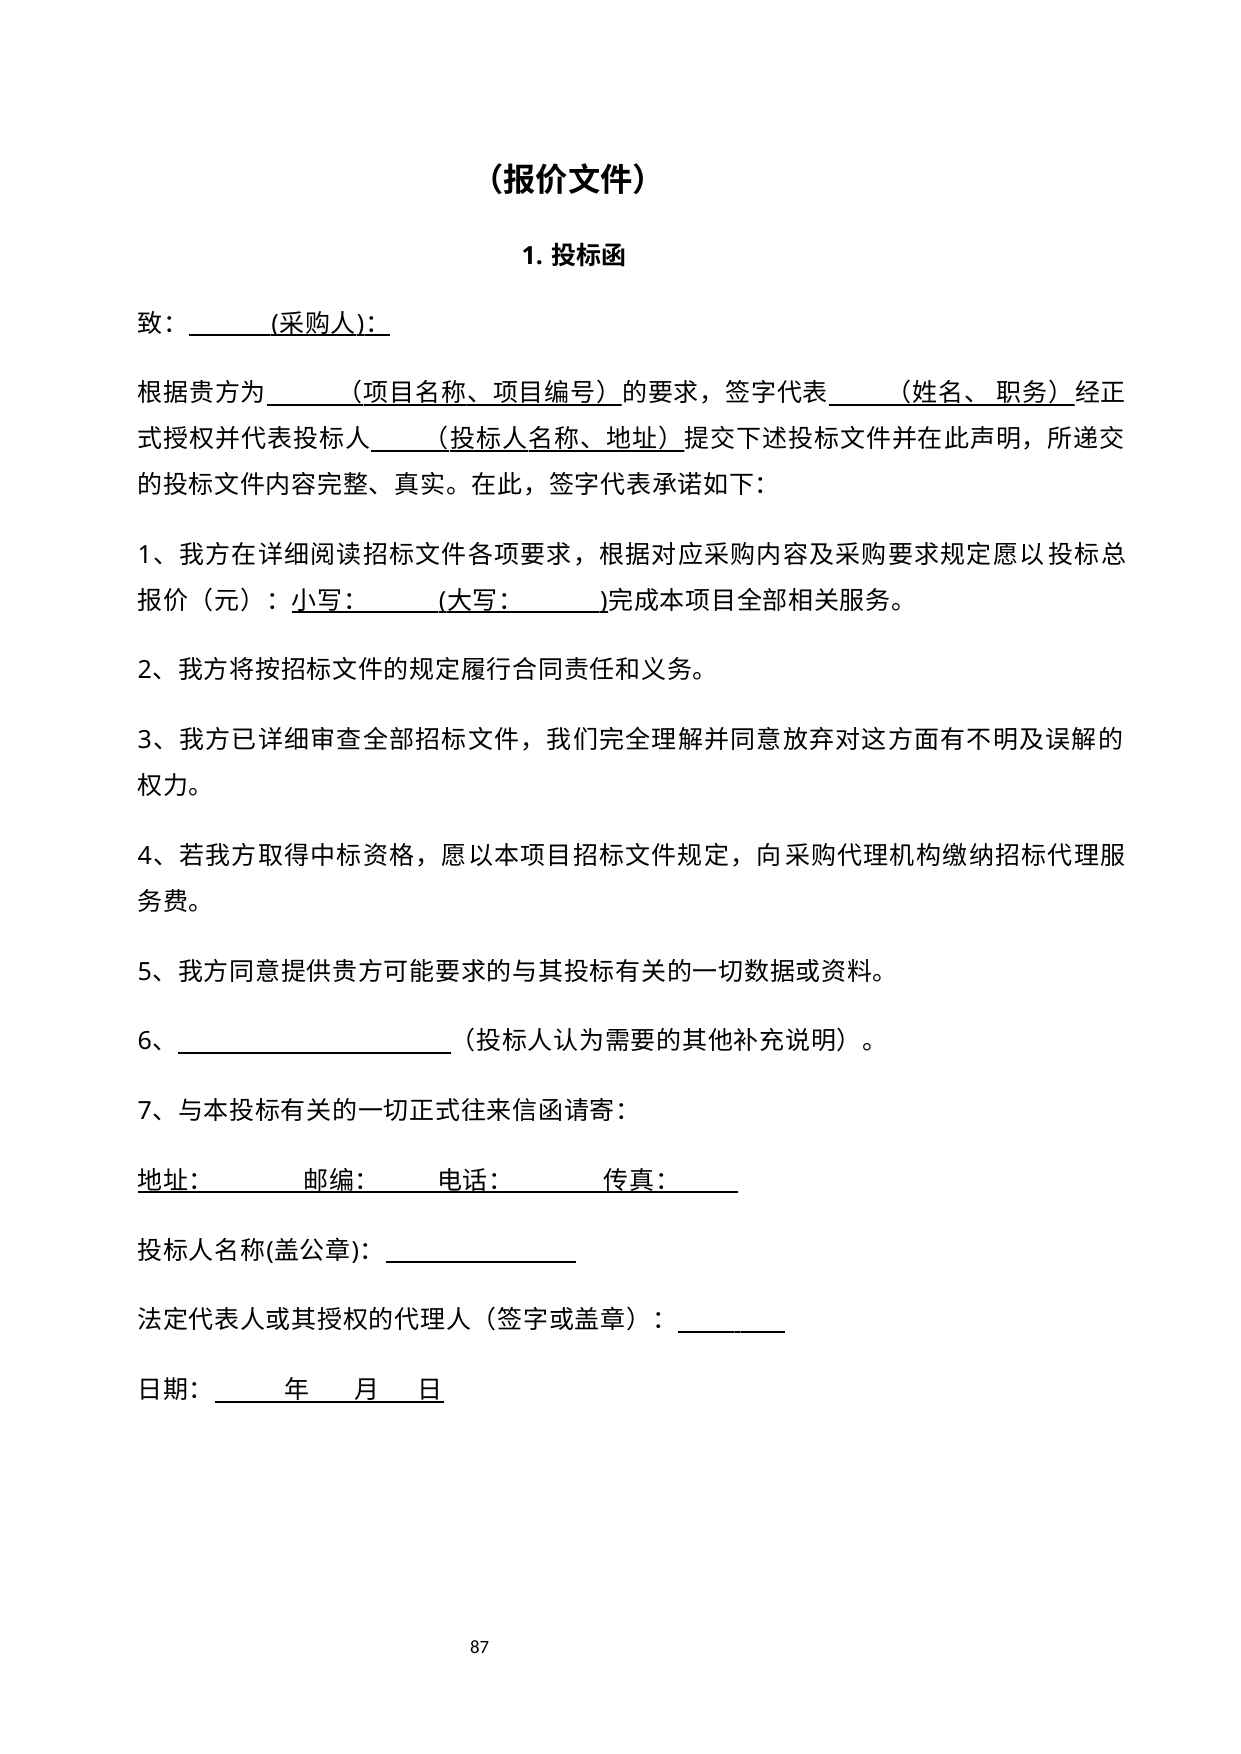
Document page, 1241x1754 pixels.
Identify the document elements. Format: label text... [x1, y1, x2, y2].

text 致： (采购人)： [137, 295, 1126, 341]
text 6、 （投标人认为需要的其他补充说明）。 [137, 1013, 1126, 1059]
text 投标人名称(盖公章)： [137, 1222, 1126, 1268]
text 1. 投标函 [521, 237, 1128, 271]
text 7、与本投标有关的一切正式往来信函请寄： [137, 1083, 1126, 1129]
text 1、我方在详细阅读招标文件各项要求，根据对应采购内容及采购要求规定愿以投标总报价（元）：小写： (大写： )完成本项目全部相关服务。 [137, 527, 1126, 618]
text 地址： 邮编： 电话： 传真： [137, 1153, 1126, 1198]
text 日期： 年 月 日 [137, 1362, 1126, 1408]
text 2、我方将按招标文件的规定履行合同责任和义务。 [137, 642, 1126, 688]
text 3、我方已详细审查全部招标文件，我们完全理解并同意放弃对这方面有不明及误解的权力。 [137, 712, 1126, 804]
text 4、若我方取得中标资格，愿以本项目招标文件规定，向采购代理机构缴纳招标代理服务费。 [137, 828, 1126, 919]
text 法定代表人或其授权的代理人（签字或盖章）： [137, 1292, 1126, 1338]
text （报价文件） [471, 169, 1128, 224]
text 根据贵方为 （项目名称、项目编号）的要求，签字代表 （姓名、 职务）经正式授权并代表投标人 （投标人名称、地址）提交下述投标文件并在此声明，所递交的投标文件内容完整、真实。在此，签字代表承诺如下： [137, 365, 1126, 503]
text 5、我方同意提供贵方可能要求的与其投标有关的一切数据或资料。 [137, 943, 1126, 989]
